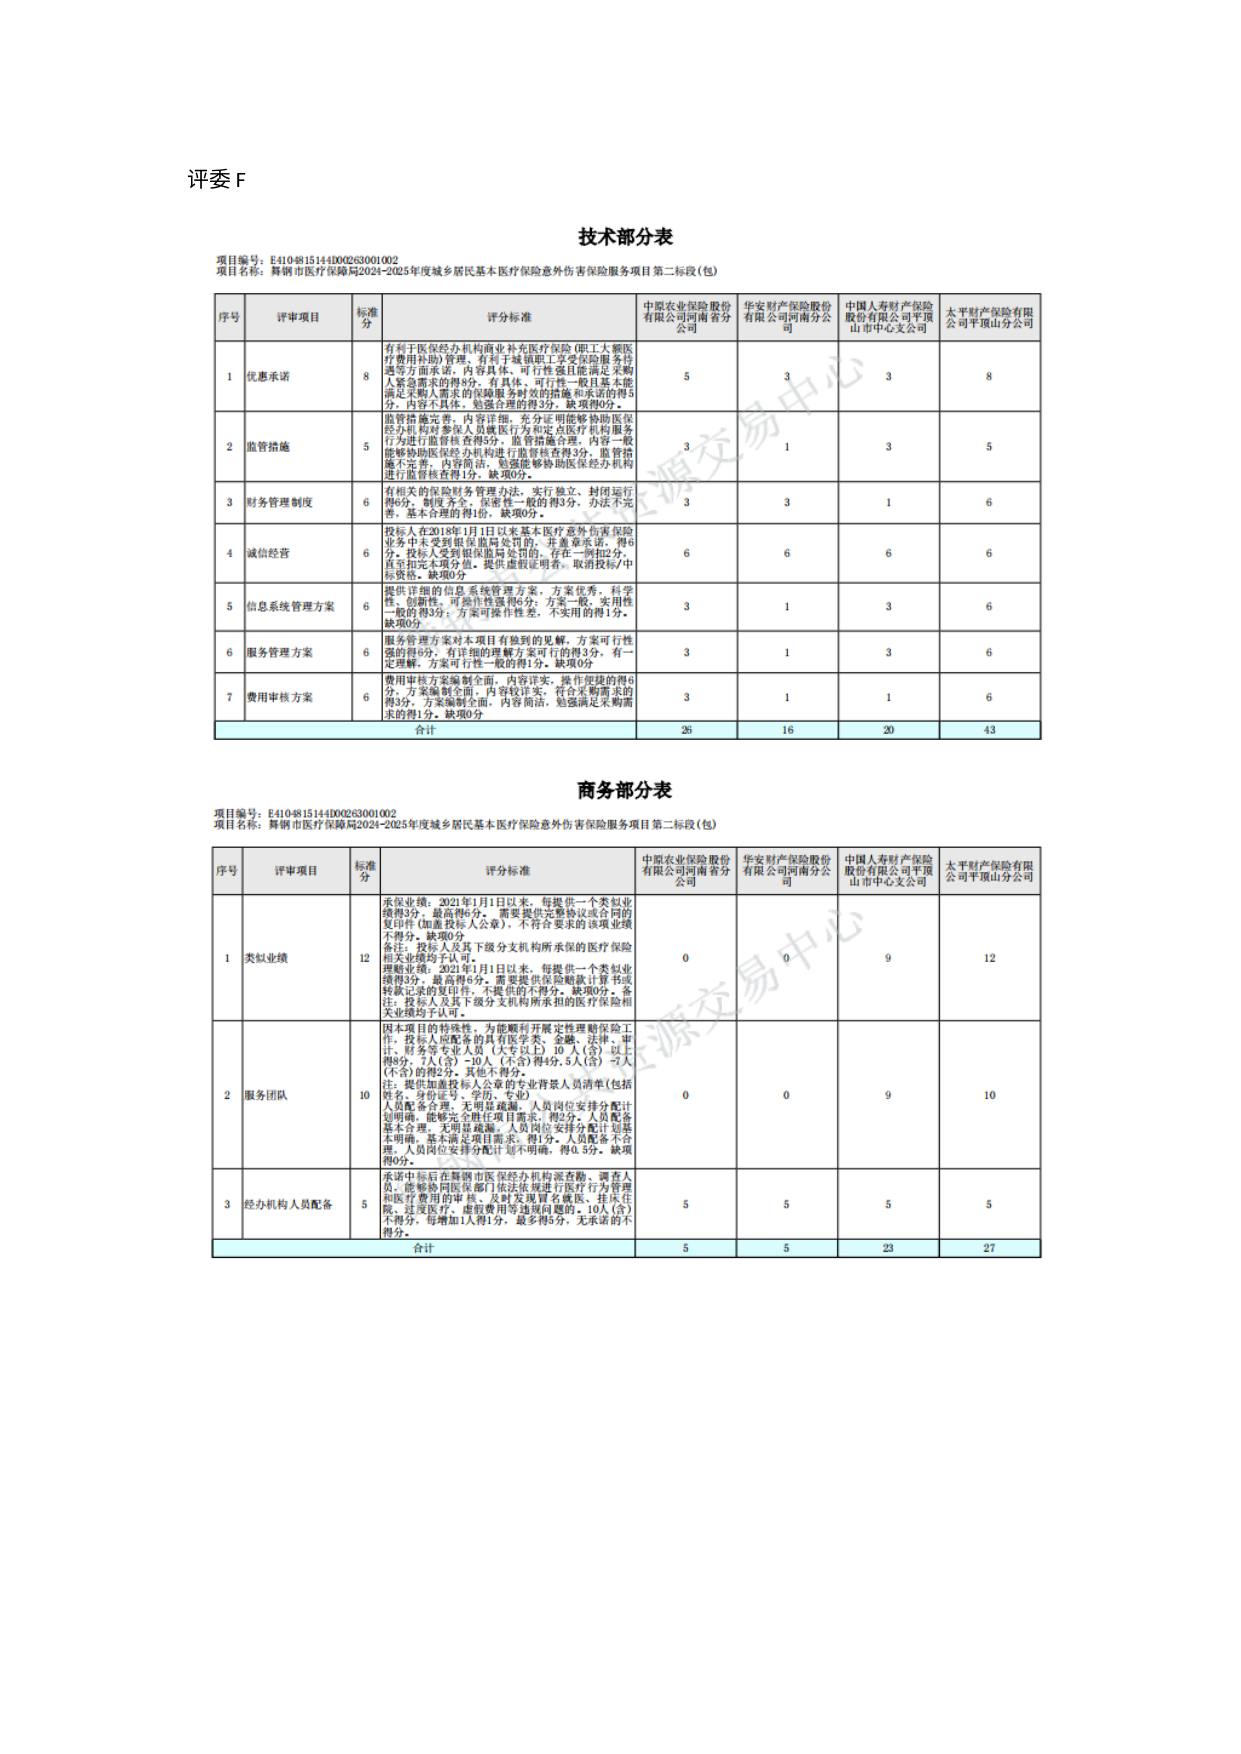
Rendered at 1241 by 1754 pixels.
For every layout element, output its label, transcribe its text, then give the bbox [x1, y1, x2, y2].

picture [187, 194, 1053, 746]
text 评委F [187, 162, 1053, 194]
picture [187, 747, 1053, 1263]
